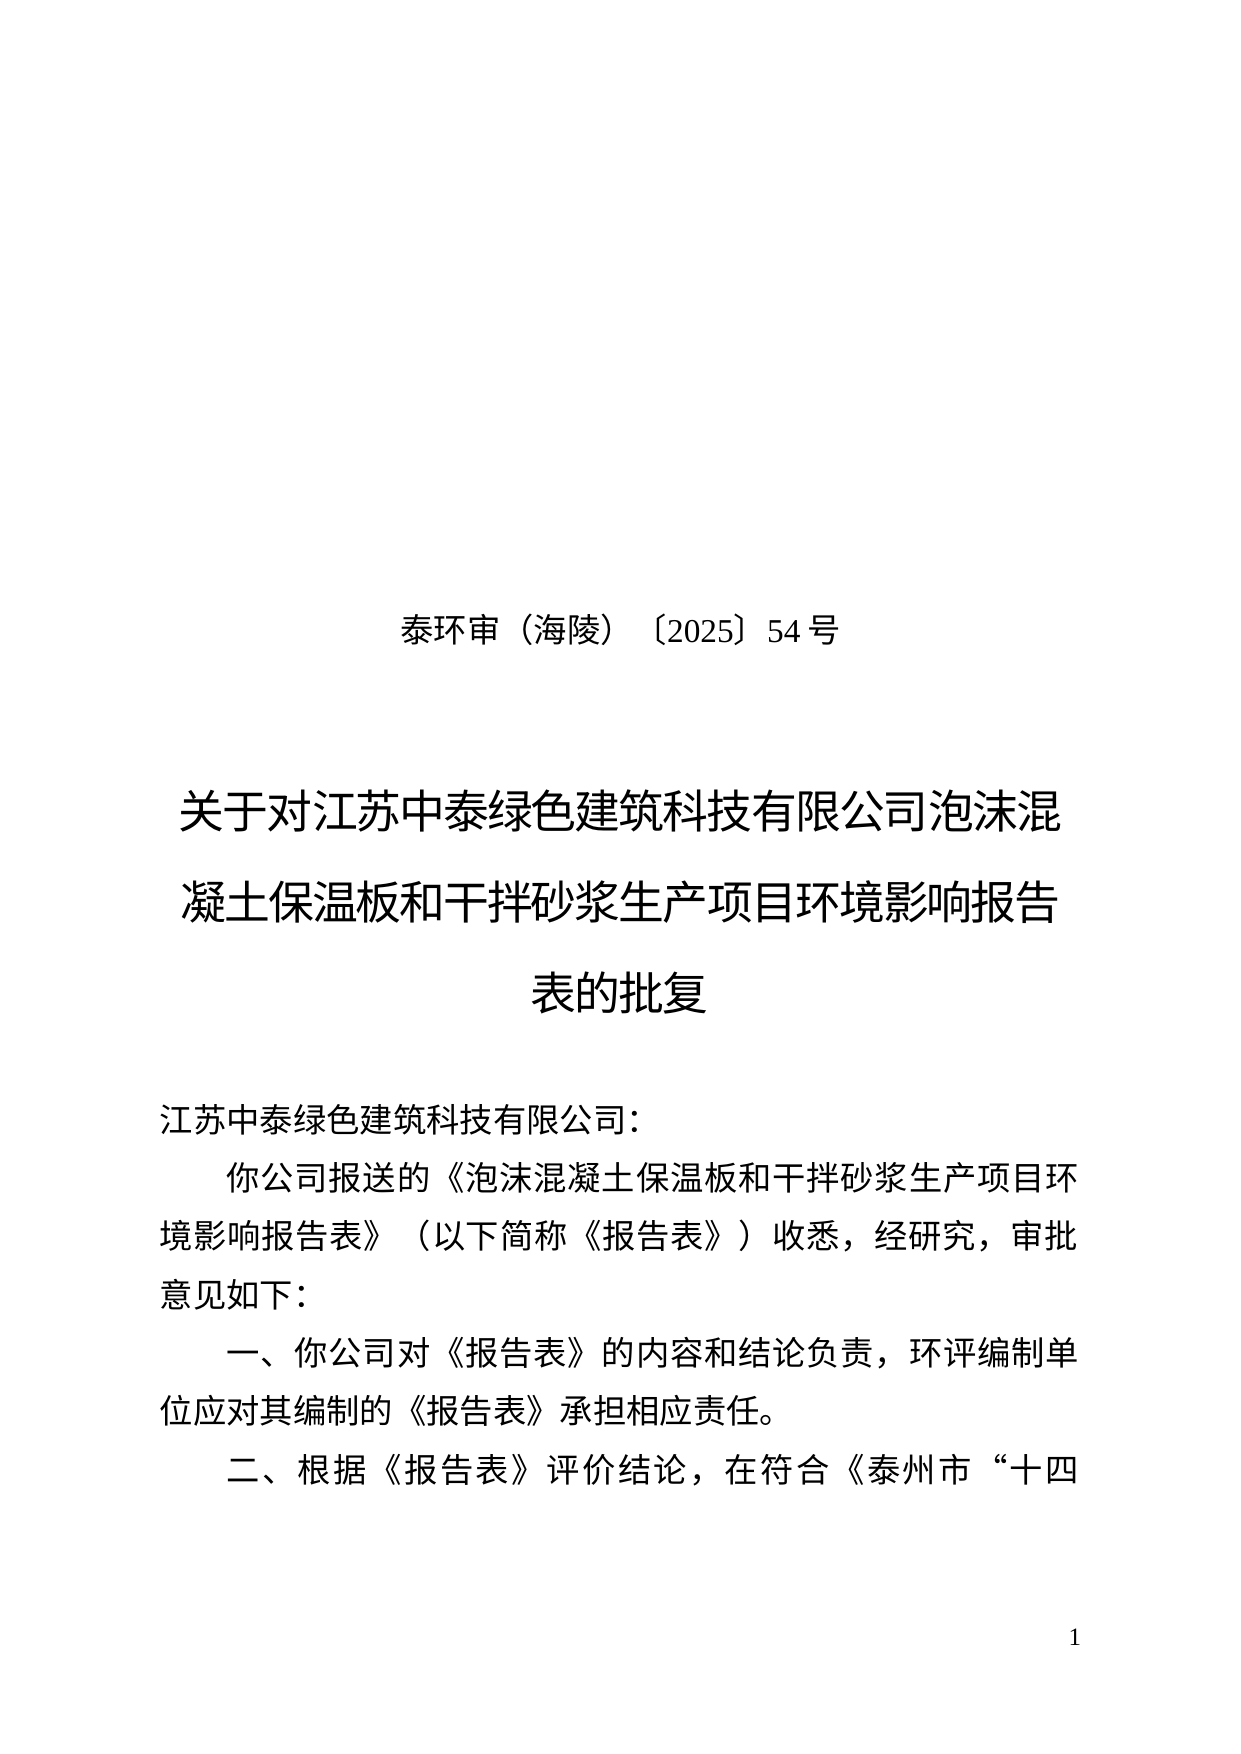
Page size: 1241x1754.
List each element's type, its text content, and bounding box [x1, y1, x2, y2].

text 泰环审（海陵）〔2025〕54号 [159, 582, 1081, 673]
text 关于对江苏中泰绿色建筑科技有限公司泡沫混凝土保温板和干拌砂浆生产项目环境影响报告表的批复 [159, 764, 1081, 1036]
text 一、你公司对《报告表》的内容和结论负责，环评编制单位应对其编制的《报告表》承担相应责任。 [159, 1319, 1081, 1436]
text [159, 1436, 1081, 1494]
text 你公司报送的《泡沫混凝土保温板和干拌砂浆生产项目环境影响报告表》（以下简称《报告表》）收悉，经研究，审批意见如下： [159, 1144, 1081, 1319]
text 江苏中泰绿色建筑科技有限公司： [159, 1086, 1081, 1144]
